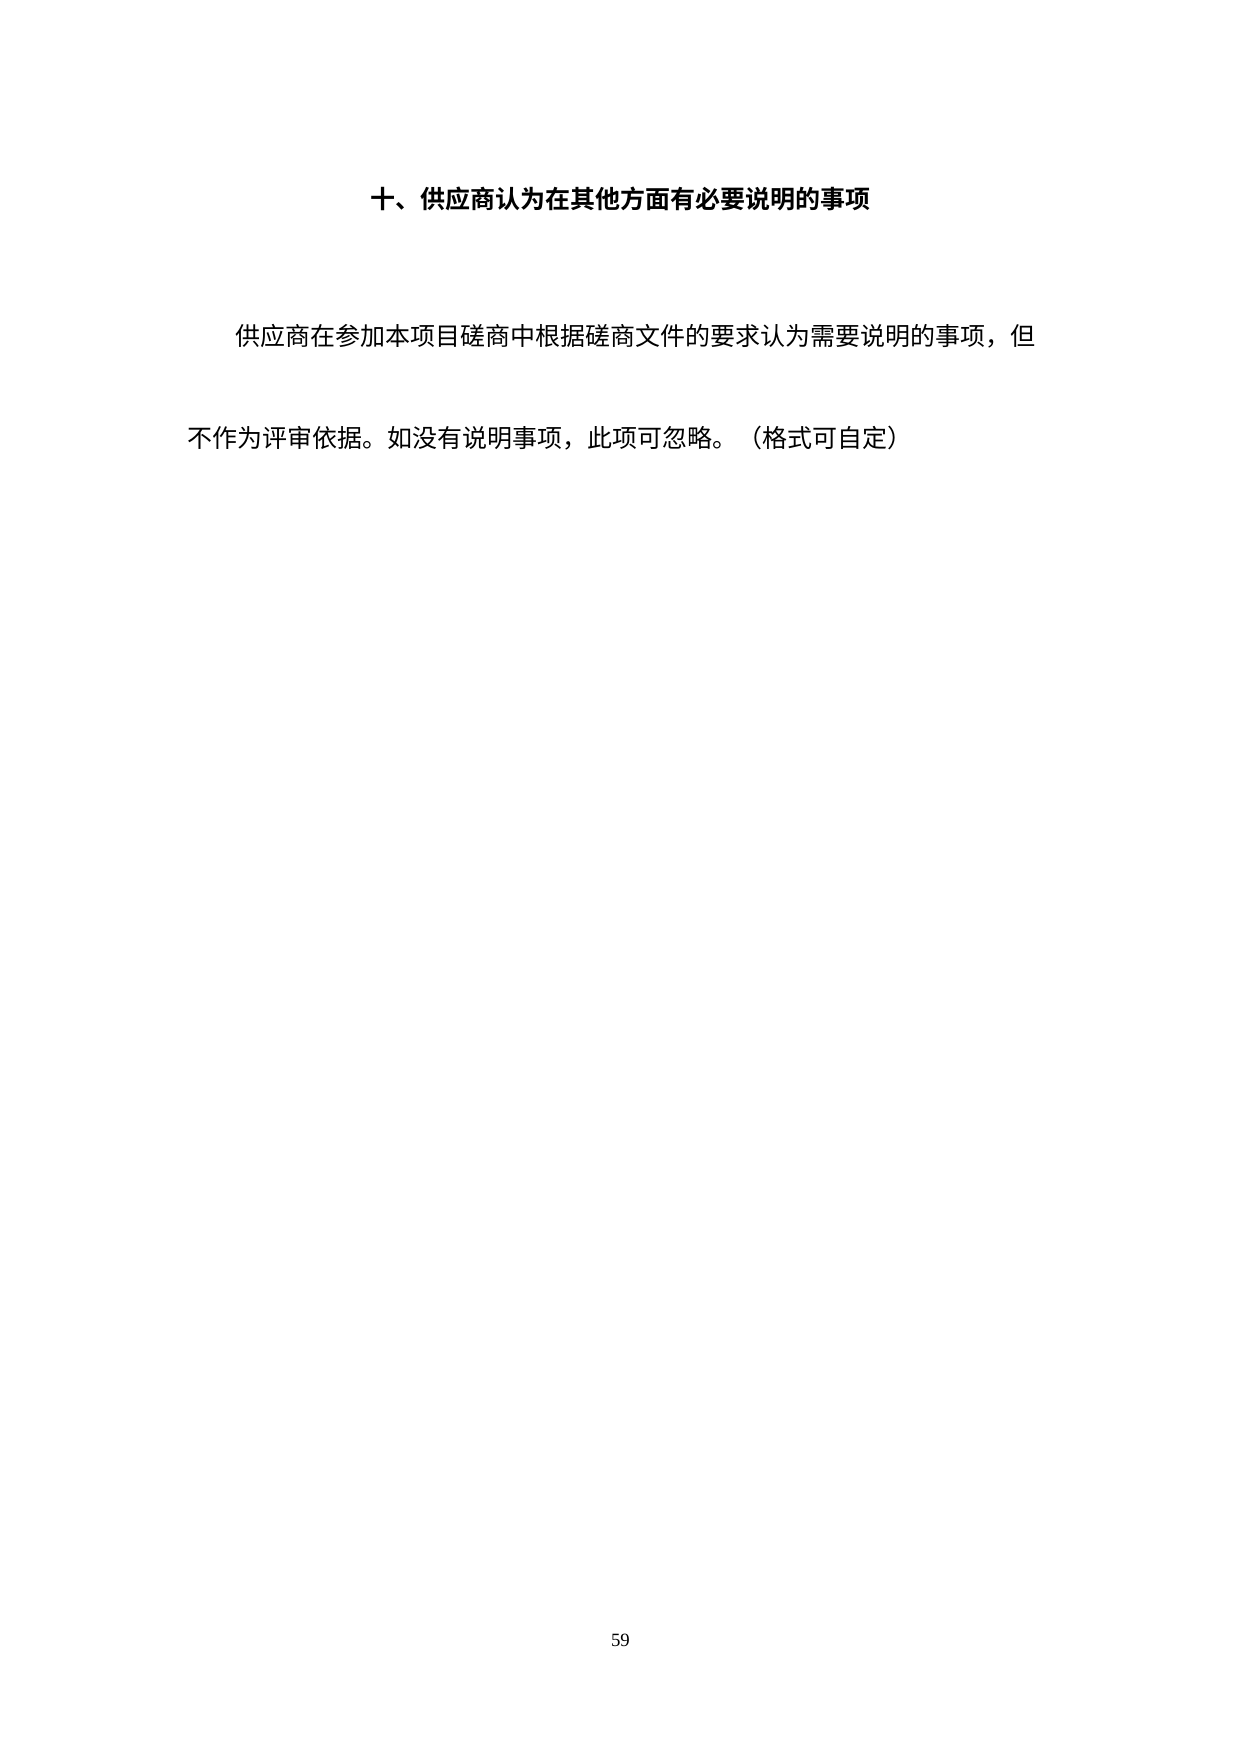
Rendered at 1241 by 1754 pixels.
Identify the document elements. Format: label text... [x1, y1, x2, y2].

text 十、供应商认为在其他方面有必要说明的事项 [187, 164, 1053, 232]
text 供应商在参加本项目磋商中根据磋商文件的要求认为需要说明的事项，但不作为评审依据。如没有说明事项，此项可忽略。（格式可自定） [187, 301, 1053, 471]
